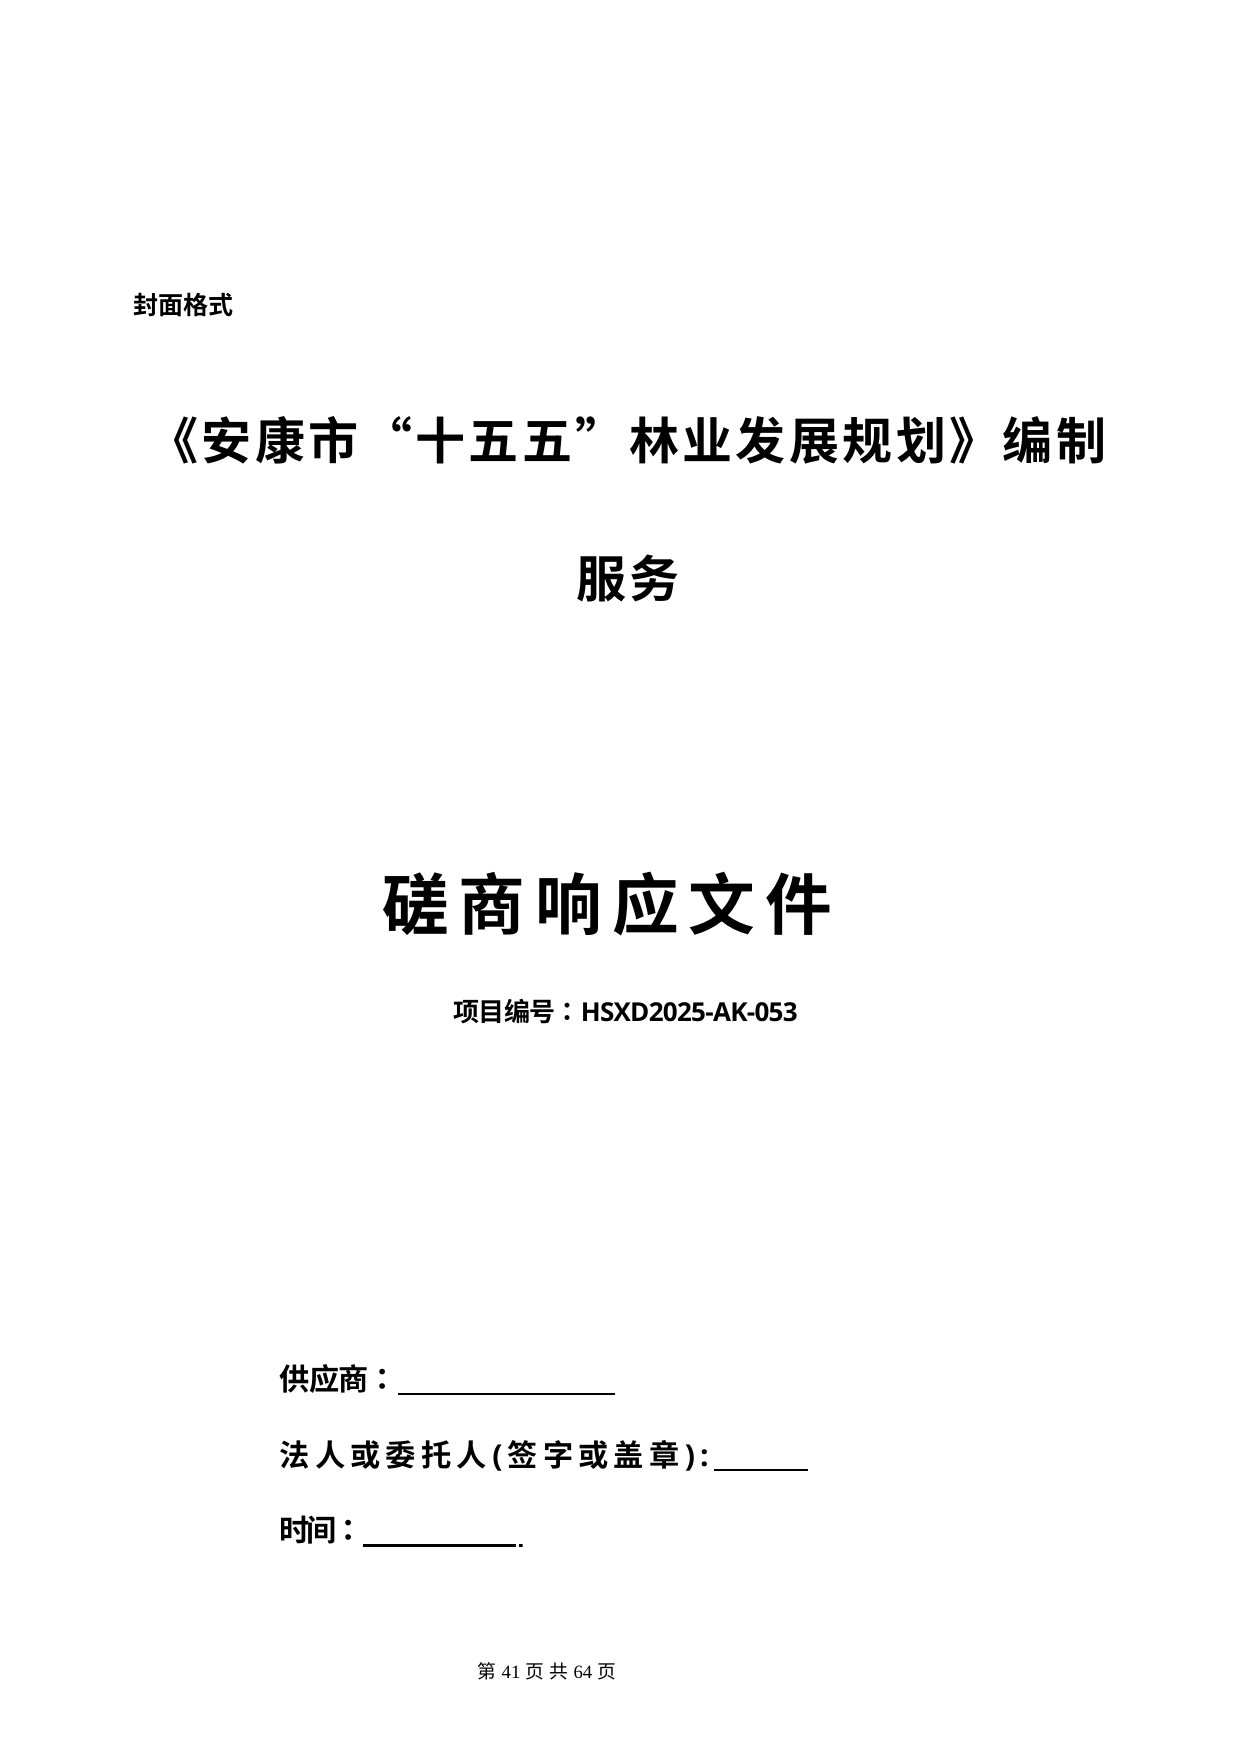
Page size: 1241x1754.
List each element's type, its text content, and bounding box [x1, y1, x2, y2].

text 项目编号：HSXD2025-AK-053 [453, 996, 1122, 1028]
text 《安康市“十五五”林业发展规划》编制服务 [133, 401, 1122, 661]
text 磋商响应文件 [382, 863, 1122, 946]
text 时间： [279, 1507, 1122, 1551]
text 封面格式 [133, 278, 1122, 324]
text 法人或委托人(签字或盖章): [279, 1431, 1122, 1475]
text 供应商： [279, 1358, 1122, 1399]
